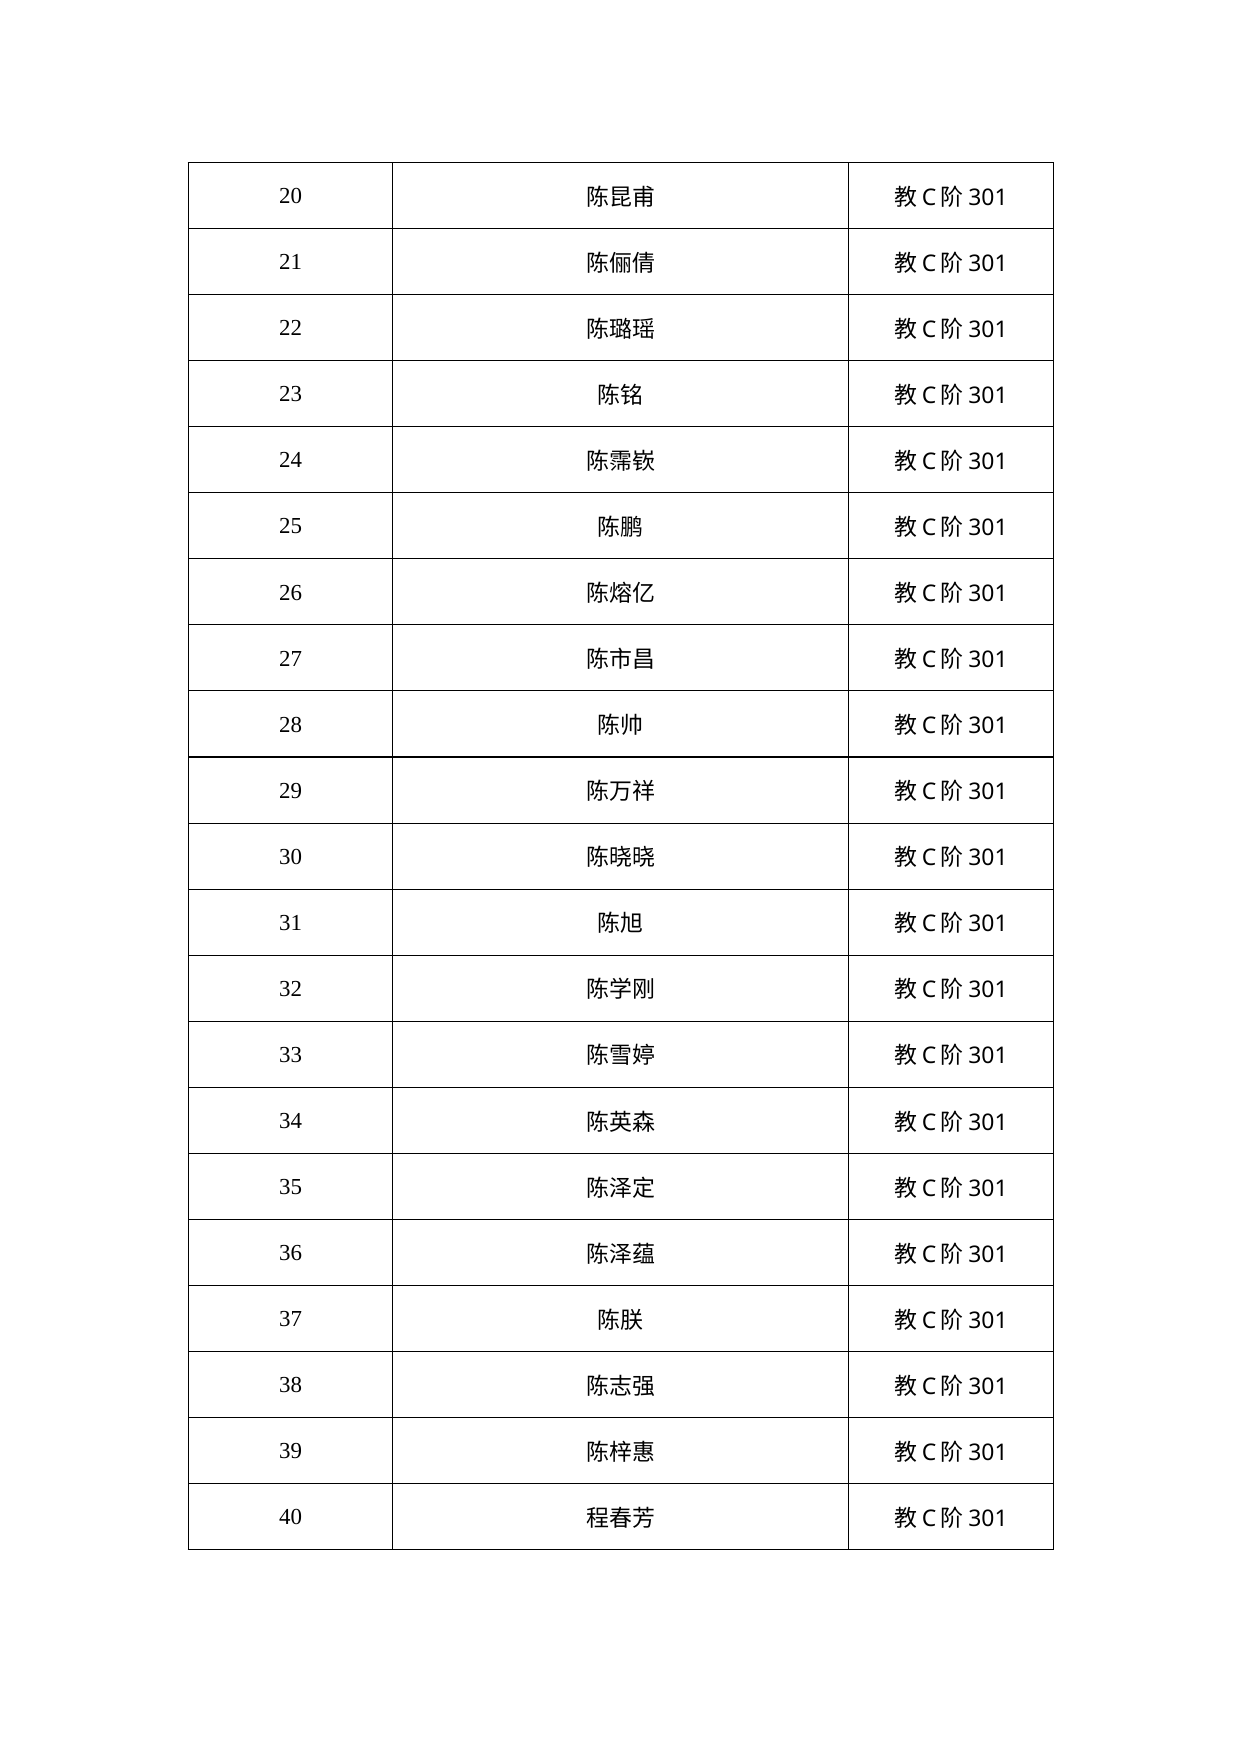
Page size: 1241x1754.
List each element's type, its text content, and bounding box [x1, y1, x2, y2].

table_cell 教C阶301 [849, 1286, 1053, 1351]
table_cell 39 [189, 1418, 392, 1483]
table_cell 教C阶301 [849, 229, 1053, 294]
table_cell 教C阶301 [849, 691, 1053, 756]
table_cell 27 [189, 625, 392, 690]
table_cell 38 [189, 1352, 392, 1417]
table_cell 陈鹏 [393, 493, 848, 558]
table_cell 陈雪婷 [393, 1022, 848, 1087]
table_cell 教C阶301 [849, 625, 1053, 690]
table_cell 陈英森 [393, 1088, 848, 1153]
table_cell 教C阶301 [849, 493, 1053, 558]
table_cell 教C阶301 [849, 163, 1053, 228]
table_cell 教C阶301 [849, 1352, 1053, 1417]
table_cell 教C阶301 [849, 295, 1053, 360]
table_cell 陈旭 [393, 890, 848, 954]
table_cell 陈铭 [393, 361, 848, 426]
table_cell 教C阶301 [849, 890, 1053, 954]
table_cell 36 [189, 1220, 392, 1285]
table_cell 教C阶301 [849, 758, 1053, 822]
table_cell 陈熔亿 [393, 559, 848, 624]
table_cell 陈泽蕴 [393, 1220, 848, 1285]
table_cell 教C阶301 [849, 1418, 1053, 1483]
table_cell 陈市昌 [393, 625, 848, 690]
table_cell 陈昆甫 [393, 163, 848, 228]
table_cell 22 [189, 295, 392, 360]
table_cell 29 [189, 758, 392, 822]
table_cell 教C阶301 [849, 824, 1053, 888]
table_cell 陈朕 [393, 1286, 848, 1351]
table_cell 陈学刚 [393, 956, 848, 1021]
table_cell 教C阶301 [849, 559, 1053, 624]
table_cell 陈璐瑶 [393, 295, 848, 360]
table_cell 教C阶301 [849, 1484, 1053, 1549]
table_cell 陈晓晓 [393, 824, 848, 888]
table_cell 陈万祥 [393, 758, 848, 822]
table_cell 陈志强 [393, 1352, 848, 1417]
table_cell 教C阶301 [849, 1088, 1053, 1153]
table_cell 教C阶301 [849, 1154, 1053, 1219]
table_cell 32 [189, 956, 392, 1021]
table_cell 陈帅 [393, 691, 848, 756]
table_cell 24 [189, 427, 392, 492]
table_cell 35 [189, 1154, 392, 1219]
table_cell 31 [189, 890, 392, 954]
table_cell 23 [189, 361, 392, 426]
table_cell 34 [189, 1088, 392, 1153]
table_cell 30 [189, 824, 392, 888]
table_cell 21 [189, 229, 392, 294]
table_cell 教C阶301 [849, 956, 1053, 1021]
table_cell 教C阶301 [849, 1022, 1053, 1087]
table_cell 陈俪倩 [393, 229, 848, 294]
table_cell 20 [189, 163, 392, 228]
table_cell 33 [189, 1022, 392, 1087]
table_cell 25 [189, 493, 392, 558]
table_cell 陈霈嵚 [393, 427, 848, 492]
table_cell 陈泽定 [393, 1154, 848, 1219]
table_cell 教C阶301 [849, 427, 1053, 492]
table_cell 28 [189, 691, 392, 756]
table_cell 程春芳 [393, 1484, 848, 1549]
table_cell 教C阶301 [849, 1220, 1053, 1285]
table_cell 教C阶301 [849, 361, 1053, 426]
table_cell 40 [189, 1484, 392, 1549]
table_cell 37 [189, 1286, 392, 1351]
table_cell 陈梓惠 [393, 1418, 848, 1483]
table_cell 26 [189, 559, 392, 624]
